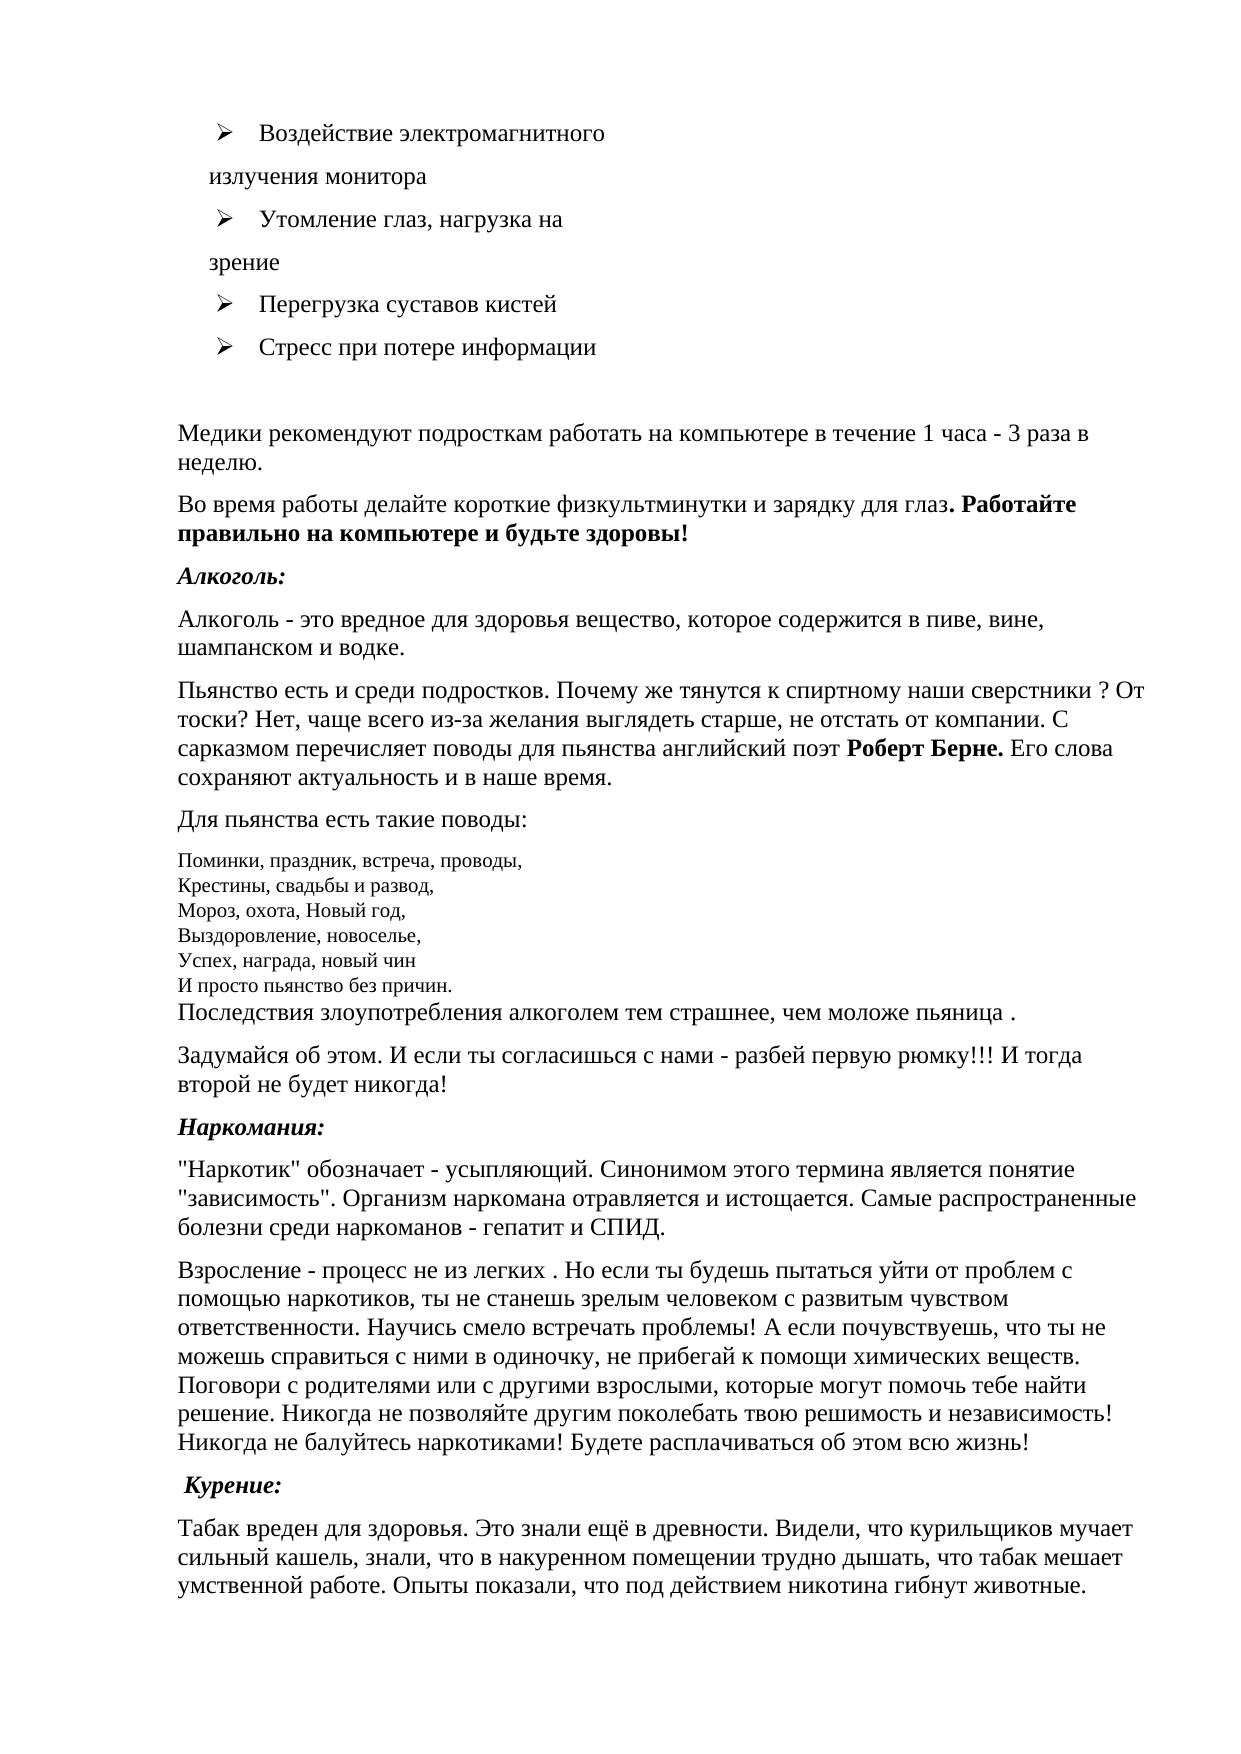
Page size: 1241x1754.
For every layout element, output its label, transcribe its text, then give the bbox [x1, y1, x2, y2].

text Взросление - процесс не из легких . Но если ты будешь пытаться уйти от проблем с помощью наркотиков, ты не станешь зрелым человеком с развитым чувством ответственности. Научись смело встречать проблемы! А если почувствуешь, что ты не можешь справиться с ними в одиночку, не прибегай к помощи химических веществ. Поговори с родителями или с другими взрослыми, которые могут помочь тебе найти решение. Никогда не позволяйте другим поколебать твою решимость и независимость! Никогда не балуйтесь наркотиками! Будете расплачиваться об этом всю жизнь! [177, 1255, 1152, 1456]
text Для пьянства есть такие поводы: [177, 804, 1152, 833]
text Алкоголь: [177, 561, 1152, 590]
text Пьянство есть и среди подростков. Почему же тянутся к спиртному наши сверстники ? От тоски? Нет, чаще всего из-за желания выглядеть старше, не отстать от компании. С сарказмом перечисляет поводы для пьянства английский поэт Роберт Берне. Его слова сохраняют актуальность и в наше время. [177, 675, 1152, 790]
text "Наркотик" обозначает - усыпляющий. Синонимом этого термина является понятие "зависимость". Организм наркомана отравляется и истощается. Самые распространенные болезни среди наркоманов - гепатит и СПИД. [177, 1154, 1152, 1241]
text Задумайся об этом. И если ты согласишься с нами - разбей первую рюмку!!! И тогда второй не будет никогда! [177, 1040, 1152, 1097]
text Последствия злоупотребления алкоголем тем страшнее, чем моложе пьяница . [177, 997, 1152, 1026]
text Медики рекомендуют подросткам работать на компьютере в течение 1 часа - 3 раза в неделю. [177, 418, 1152, 475]
text Поминки, праздник, встреча, проводы, Крестины, свадьбы и развод, Мороз, охота, Новый год, Выздоровление, новоселье, Успех, награда, новый чин И просто пьянство без причин. [177, 847, 1152, 997]
text излучения монитора [177, 161, 1152, 190]
list Перегрузка суставов кистей [215, 289, 1152, 318]
text зрение [177, 247, 1152, 275]
text Алкоголь - это вредное для здоровья вещество, которое содержится в пиве, вине, шампанском и водке. [177, 604, 1152, 661]
text Курение: [177, 1470, 1152, 1499]
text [177, 1513, 1152, 1599]
list Утомление глаз, нагрузка на [215, 204, 1152, 232]
list Воздействие электромагнитного [215, 118, 1152, 147]
text Наркомания: [177, 1112, 1152, 1140]
list Стресс при потере информации [215, 332, 1152, 361]
text Во время работы делайте короткие физкультминутки и зарядку для глаз. Работайте правильно на компьютере и будьте здоровы! [177, 489, 1152, 547]
